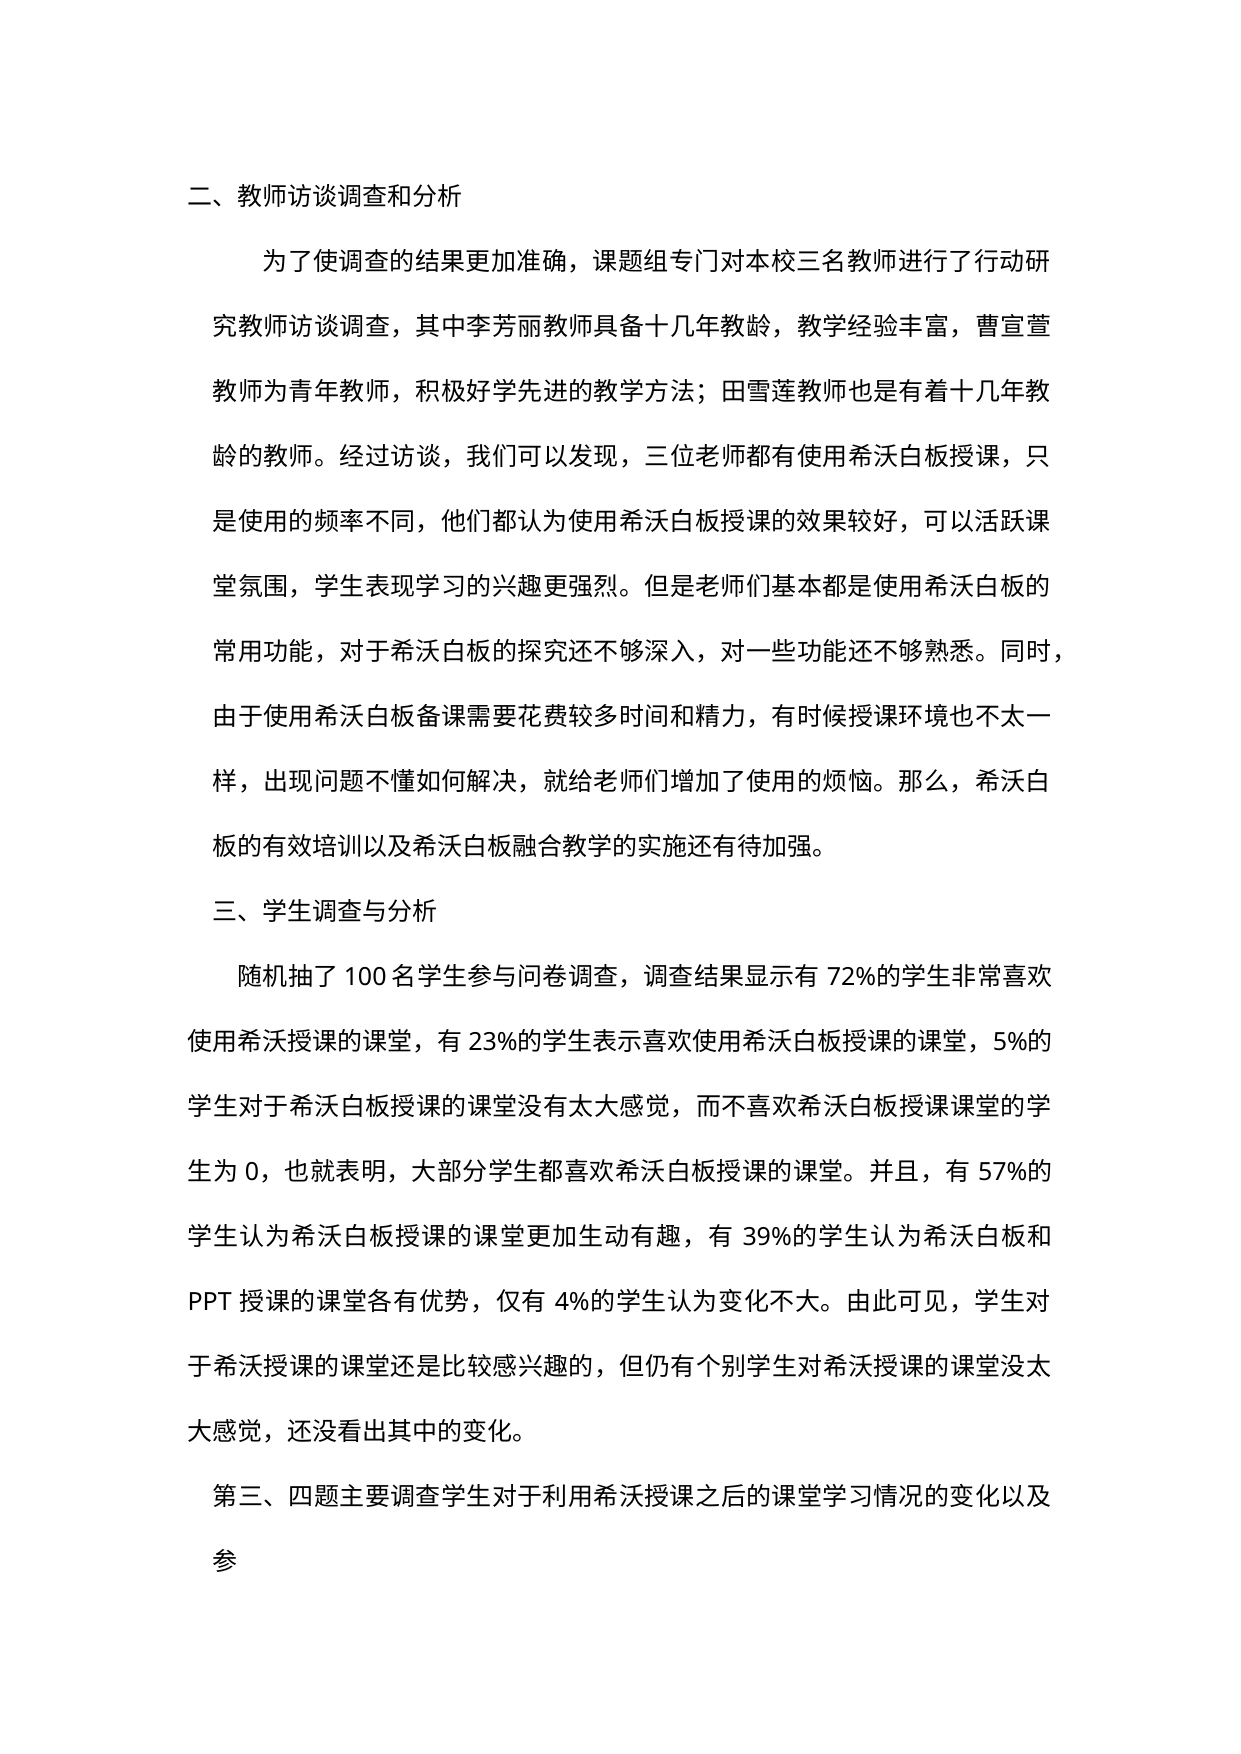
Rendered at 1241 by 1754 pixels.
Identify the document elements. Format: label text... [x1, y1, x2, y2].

list 三、学生调查与分析 [212, 877, 1053, 942]
list 第三、四题主要调查学生对于利用希沃授课之后的课堂学习情况的变化以及参 [212, 1462, 1053, 1592]
list 为了使调查的结果更加准确，课题组专门对本校三名教师进行了行动研究教师访谈调查，其中李芳丽教师具备十几年教龄，教学经验丰富，曹宣萱教师为青年教师，积极好学先进的教学方法；田雪莲教师也是有着十几年教龄的教师。经过访谈，我们可以发现，三位老师都有使用希沃白板授课，只是使用的频率不同，他们都认为使用希沃白板授课的效果较好，可以活跃课堂氛围，学生表现学习的兴趣更强烈。但是老师们基本都是使用希沃白板的常用功能，对于希沃白板的探究还不够深入，对一些功能还不够熟悉。同时，由于使用希沃白板备课需要花费较多时间和精力，有时候授课环境也不太一样，出现问题不懂如何解决，就给老师们增加了使用的烦恼。那么，希沃白板的有效培训以及希沃白板融合教学的实施还有待加强。 [212, 227, 1053, 877]
list 随机抽了100名学生参与问卷调查，调查结果显示有 72%的学生非常喜欢使用希沃授课的课堂，有 23%的学生表示喜欢使用希沃白板授课的课堂，5%的学生对于希沃白板授课的课堂没有太大感觉，而不喜欢希沃白板授课课堂的学生为 0，也就表明，大部分学生都喜欢希沃白板授课的课堂。并且，有 57%的学生认为希沃白板授课的课堂更加生动有趣，有 39%的学生认为希沃白板和 PPT 授课的课堂各有优势，仅有 4%的学生认为变化不大。由此可见，学生对于希沃授课的课堂还是比较感兴趣的，但仍有个别学生对希沃授课的课堂没太大感觉，还没看出其中的变化。 [187, 942, 1053, 1462]
list 二、教师访谈调查和分析 [187, 162, 1053, 227]
